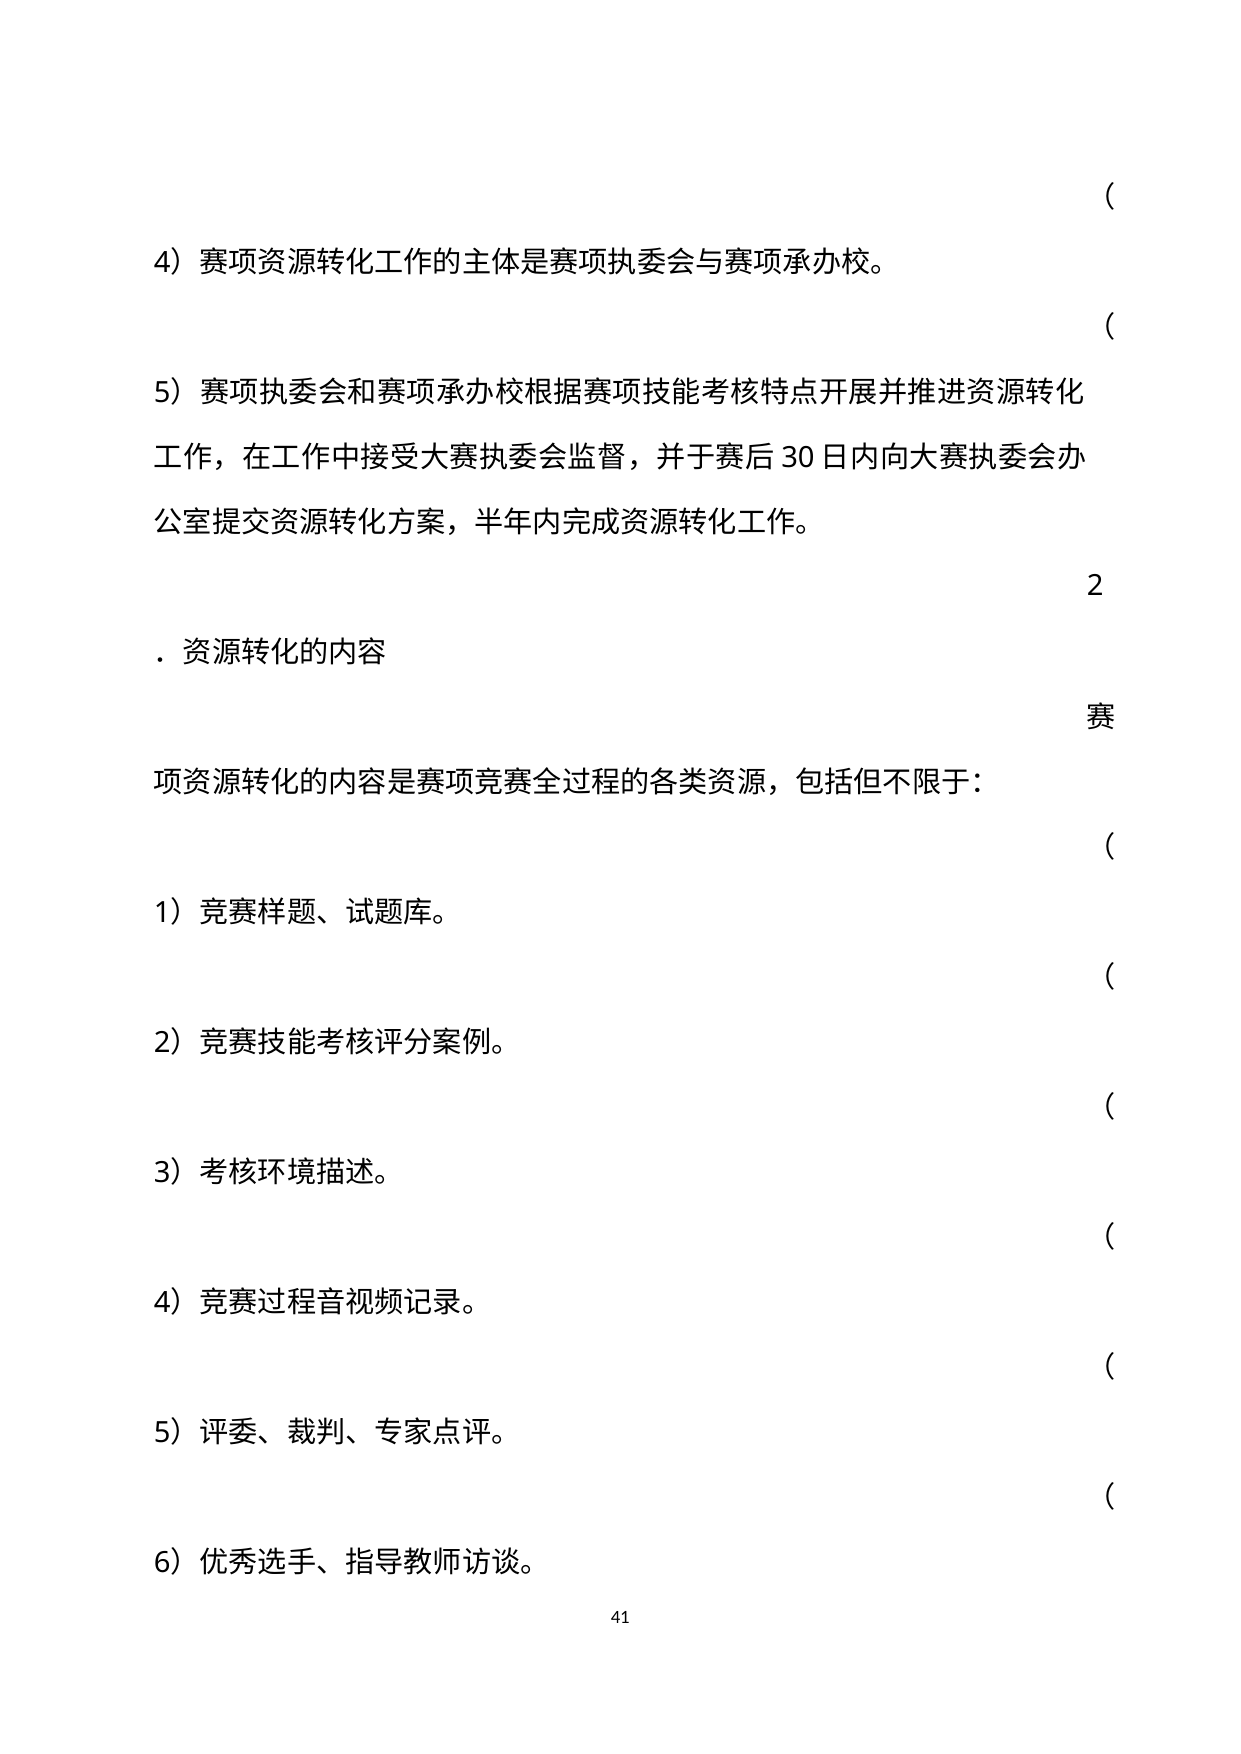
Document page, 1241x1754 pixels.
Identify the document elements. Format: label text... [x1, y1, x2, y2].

text （5）赛项执委会和赛项承办校根据赛项技能考核特点开展并推进资源转化工作，在工作中接受大赛执委会监督，并于赛后30日内向大赛执委会办公室提交资源转化方案，半年内完成资源转化工作。 [153, 292, 1087, 552]
text （6）优秀选手、指导教师访谈。 [153, 1462, 1087, 1592]
text （4）竞赛过程音视频记录。 [153, 1202, 1087, 1332]
text （2）竞赛技能考核评分案例。 [153, 942, 1087, 1072]
text （5）评委、裁判、专家点评。 [153, 1332, 1087, 1462]
text （3）考核环境描述。 [153, 1072, 1087, 1202]
text （1）竞赛样题、试题库。 [153, 812, 1087, 942]
text 赛项资源转化的内容是赛项竞赛全过程的各类资源，包括但不限于： [153, 682, 1087, 812]
text （4）赛项资源转化工作的主体是赛项执委会与赛项承办校。 [153, 162, 1087, 292]
text 2．资源转化的内容 [153, 552, 1087, 682]
